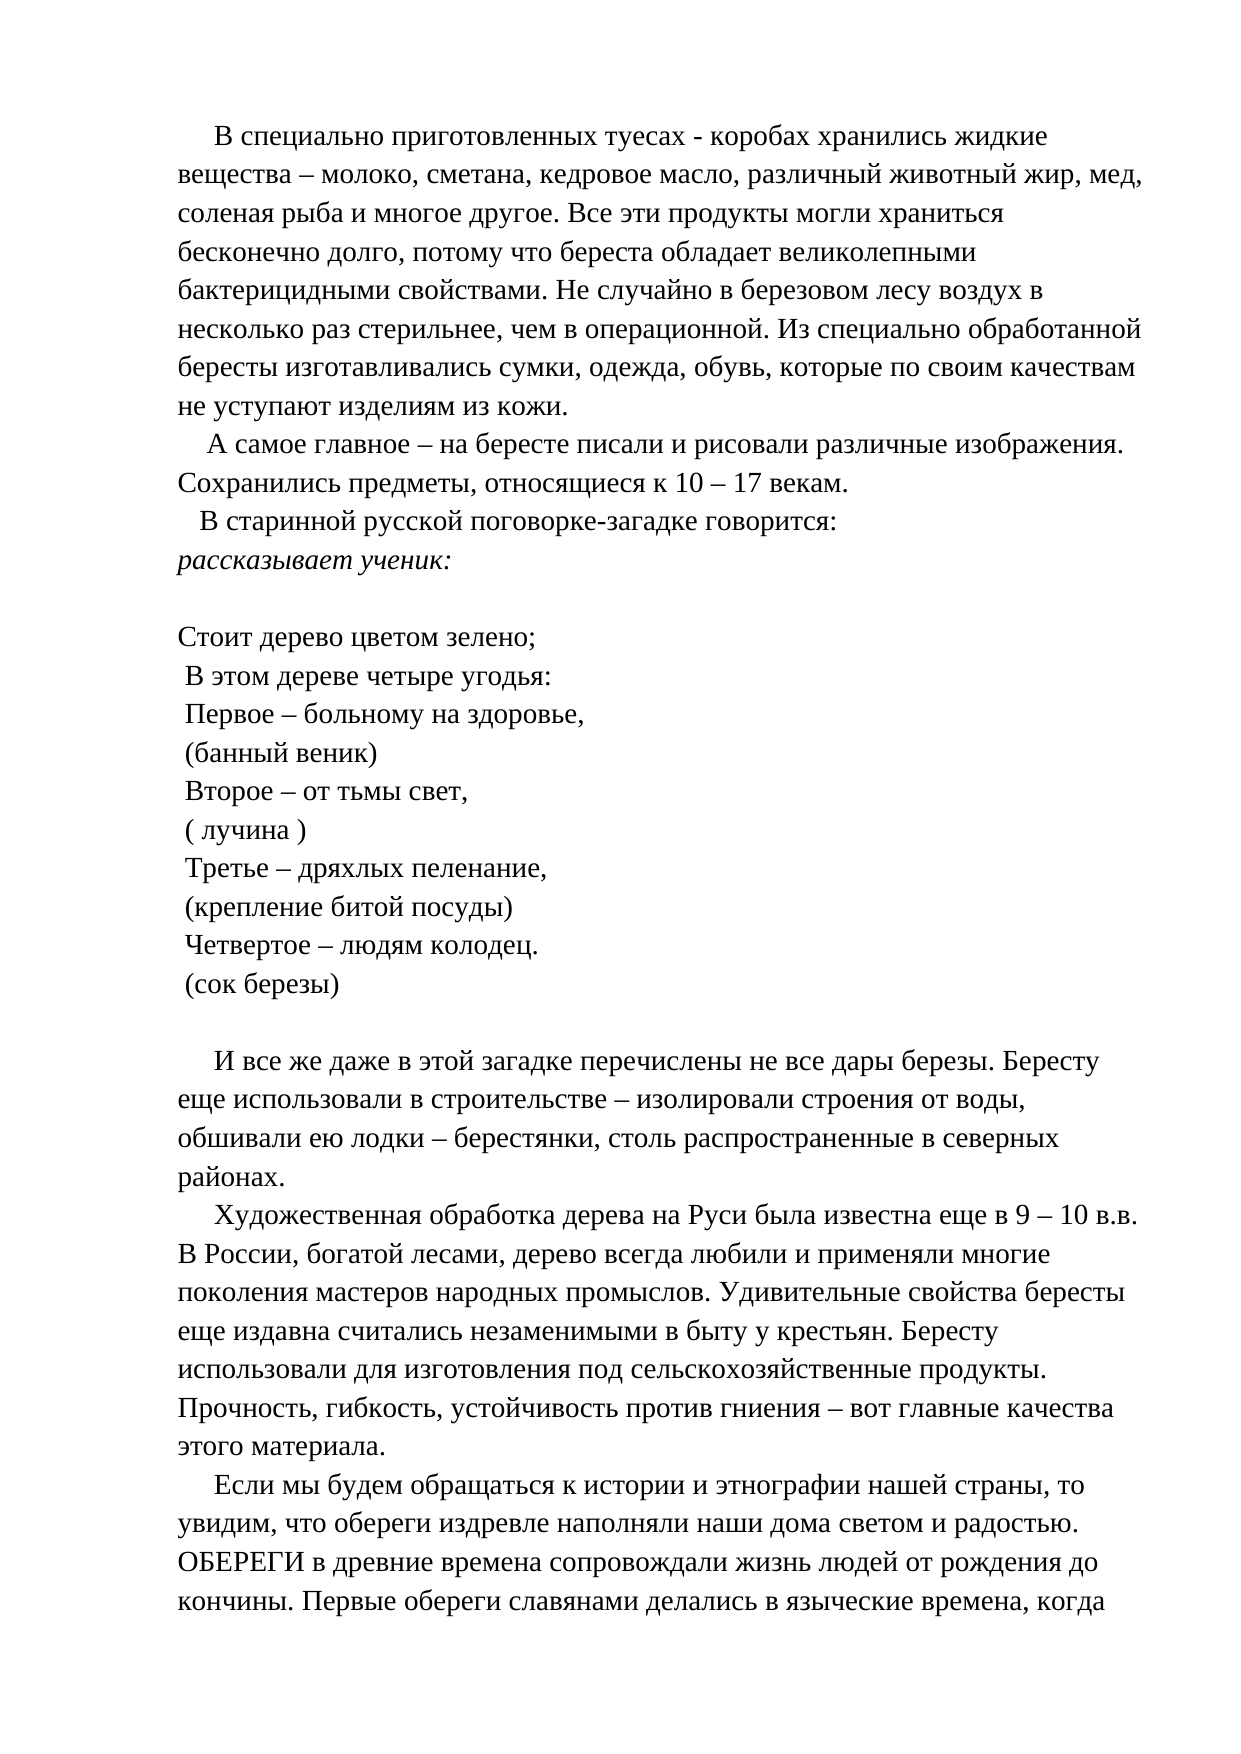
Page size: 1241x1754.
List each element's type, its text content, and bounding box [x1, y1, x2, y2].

text (сок березы) [177, 966, 1152, 999]
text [177, 1467, 1152, 1616]
text (банный веник) [177, 735, 1152, 768]
text Второе – от тьмы свет, [177, 773, 1152, 807]
text Четвертое – людям колодец. [177, 927, 1152, 961]
text А самое главное – на бересте писали и рисовали различные изображения. Сохранились предметы, относящиеся к 10 – 17 векам. [177, 426, 1152, 498]
text (крепление битой посуды) [177, 889, 1152, 922]
text Третье – дряхлых пеленание, [177, 850, 1152, 884]
text В этом дереве четыре угодья: [177, 658, 1152, 691]
text И все же даже в этой загадке перечислены не все дары березы. Бересту еще использовали в строительстве – изолировали строения от воды, обшивали ею лодки – берестянки, столь распространенные в северных районах. [177, 1043, 1152, 1192]
text рассказывает ученик: [177, 542, 1152, 576]
text В старинной русской поговорке-загадке говорится: [177, 503, 1152, 537]
text Первое – больному на здоровье, [177, 696, 1152, 730]
text Стоит дерево цветом зелено; [177, 619, 1152, 653]
text Художественная обработка дерева на Руси была известна еще в 9 – 10 в.в. В России, богатой лесами, дерево всегда любили и применяли многие поколения мастеров народных промыслов. Удивительные свойства бересты еще издавна считались незаменимыми в быту у крестьян. Бересту использовали для изготовления под сельскохозяйственные продукты. Прочность, гибкость, устойчивость против гниения – вот главные качества этого материала. [177, 1197, 1152, 1462]
text ( лучина ) [177, 812, 1152, 845]
text В специально приготовленных туесах - коробах хранились жидкие вещества – молоко, сметана, кедровое масло, различный животный жир, мед, соленая рыба и многое другое. Все эти продукты могли храниться бесконечно долго, потому что береста обладает великолепными бактерицидными свойствами. Не случайно в березовом лесу воздух в несколько раз стерильнее, чем в операционной. Из специально обработанной бересты изготавливались сумки, одежда, обувь, которые по своим качествам не уступают изделиям из кожи. [177, 118, 1152, 421]
